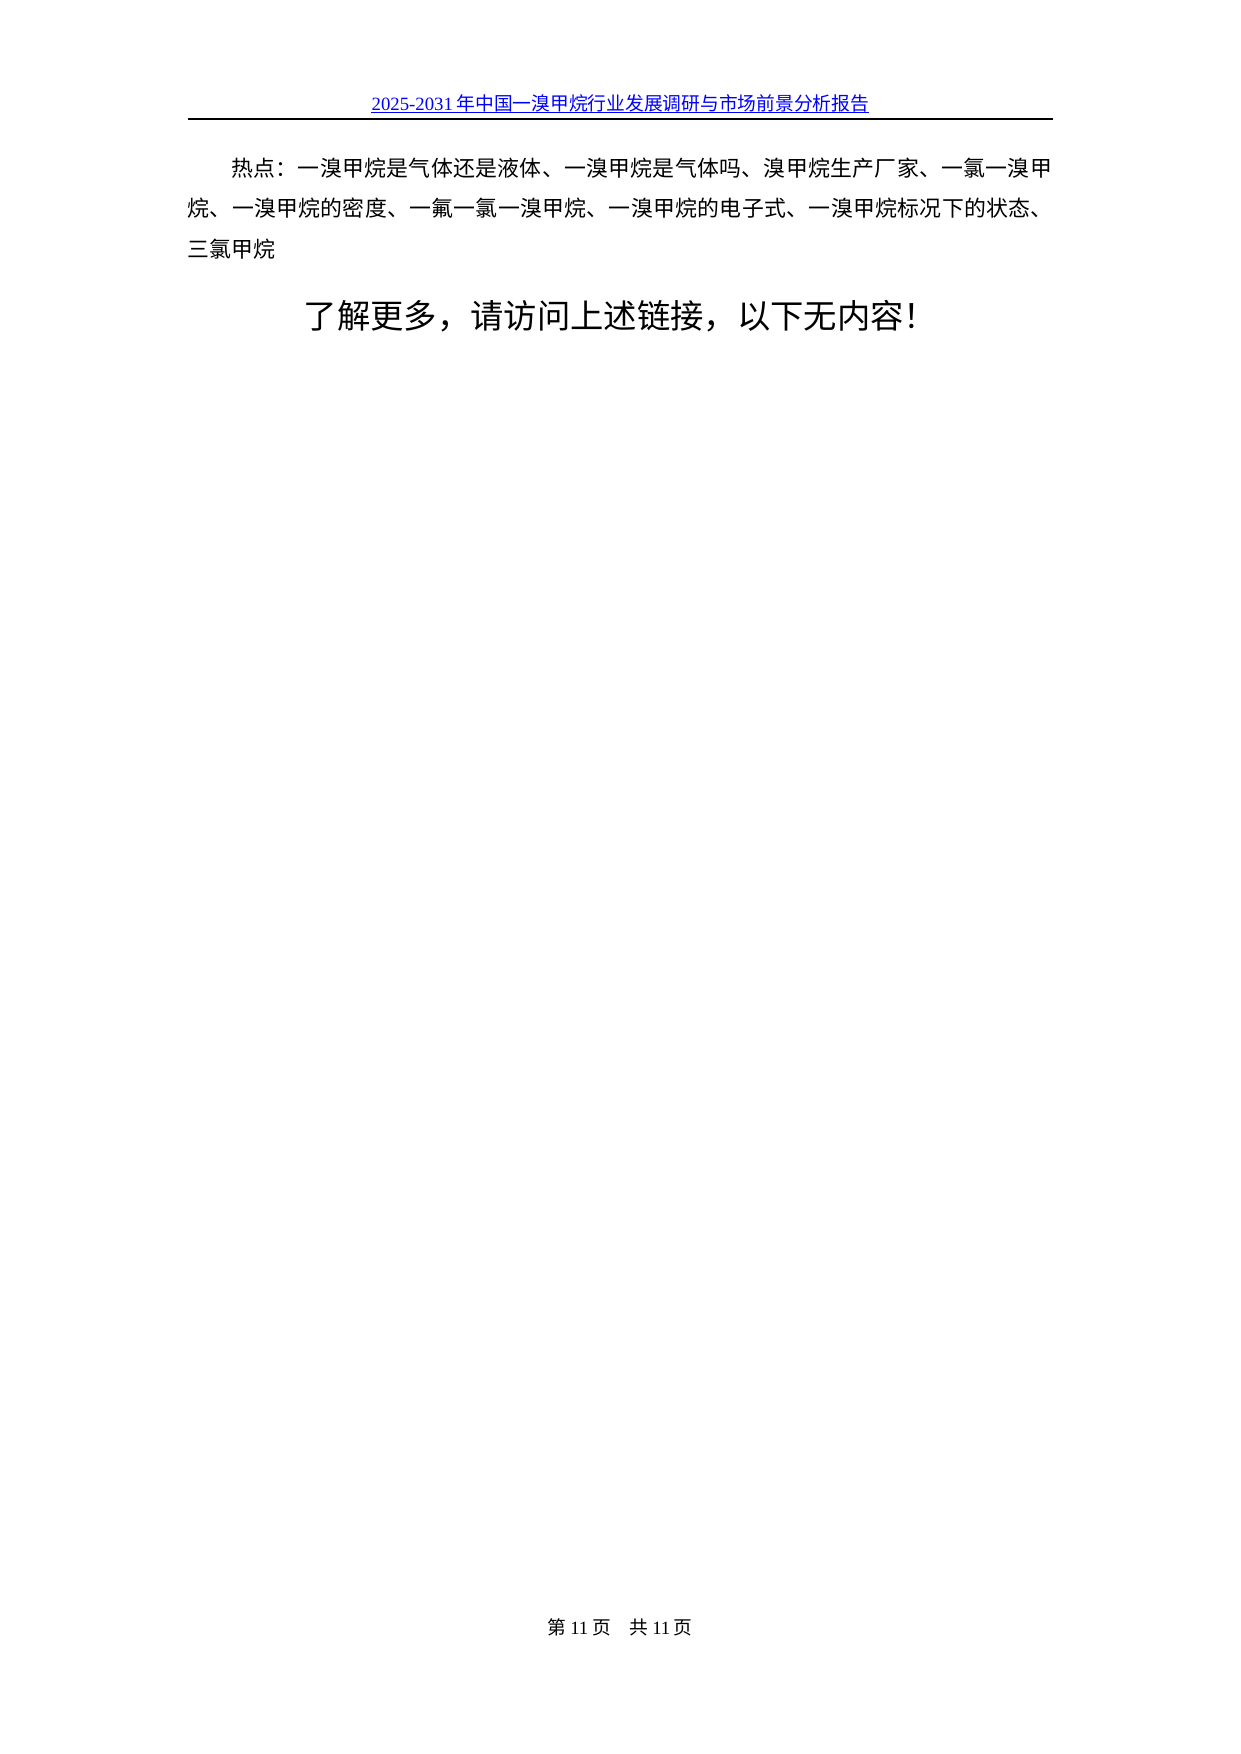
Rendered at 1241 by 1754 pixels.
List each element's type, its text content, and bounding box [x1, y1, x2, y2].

text 热点：一溴甲烷是气体还是液体、一溴甲烷是气体吗、溴甲烷生产厂家、一氯一溴甲烷、一溴甲烷的密度、一氟一氯一溴甲烷、一溴甲烷的电子式、一溴甲烷标况下的状态、三氯甲烷 [187, 150, 1053, 264]
title 了解更多，请访问上述链接，以下无内容！ [187, 282, 1053, 347]
